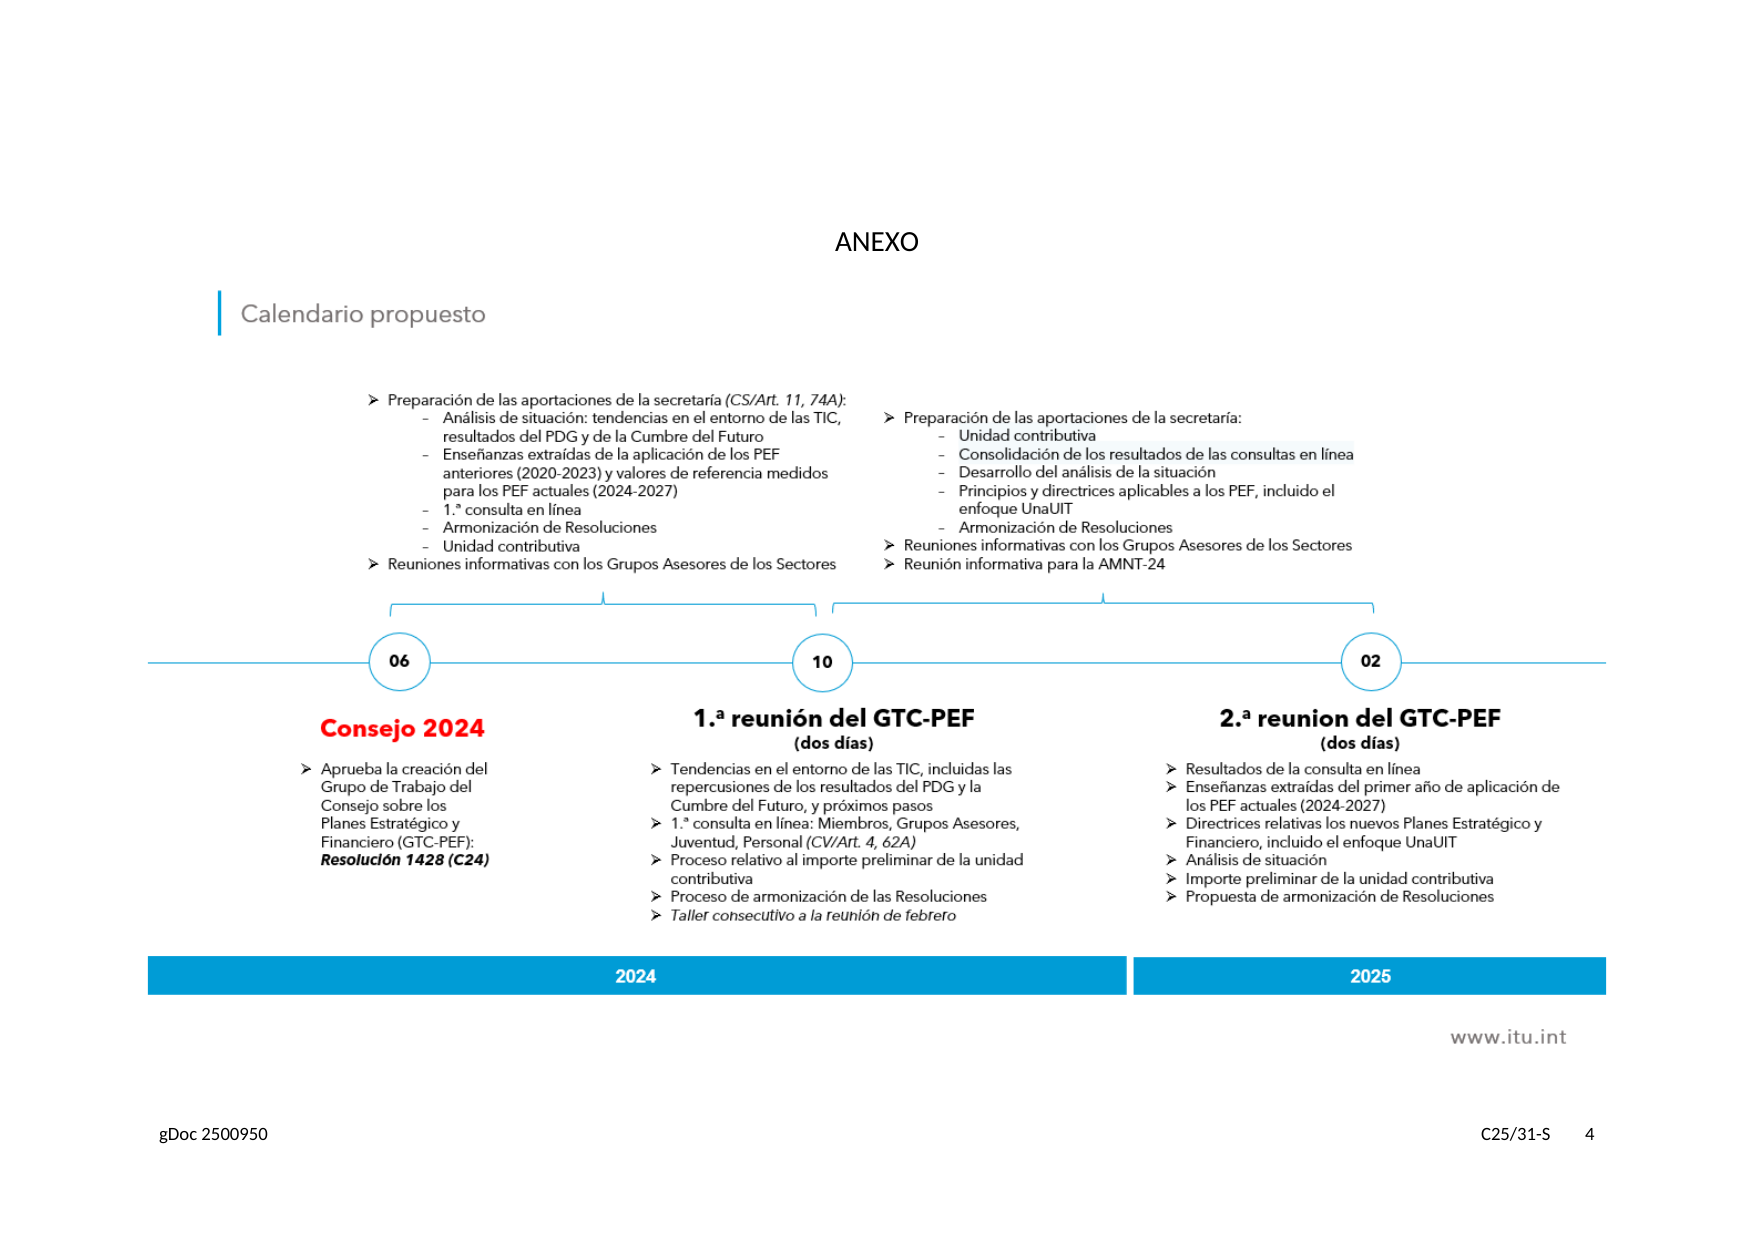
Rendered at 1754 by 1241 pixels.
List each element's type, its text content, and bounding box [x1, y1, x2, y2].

picture [1382, 970, 1390, 982]
picture [637, 970, 645, 982]
picture [1352, 970, 1370, 982]
picture [147, 258, 1607, 1078]
picture [1372, 970, 1380, 982]
picture [646, 970, 656, 982]
picture [617, 970, 635, 982]
text ANEXO [148, 223, 1606, 258]
